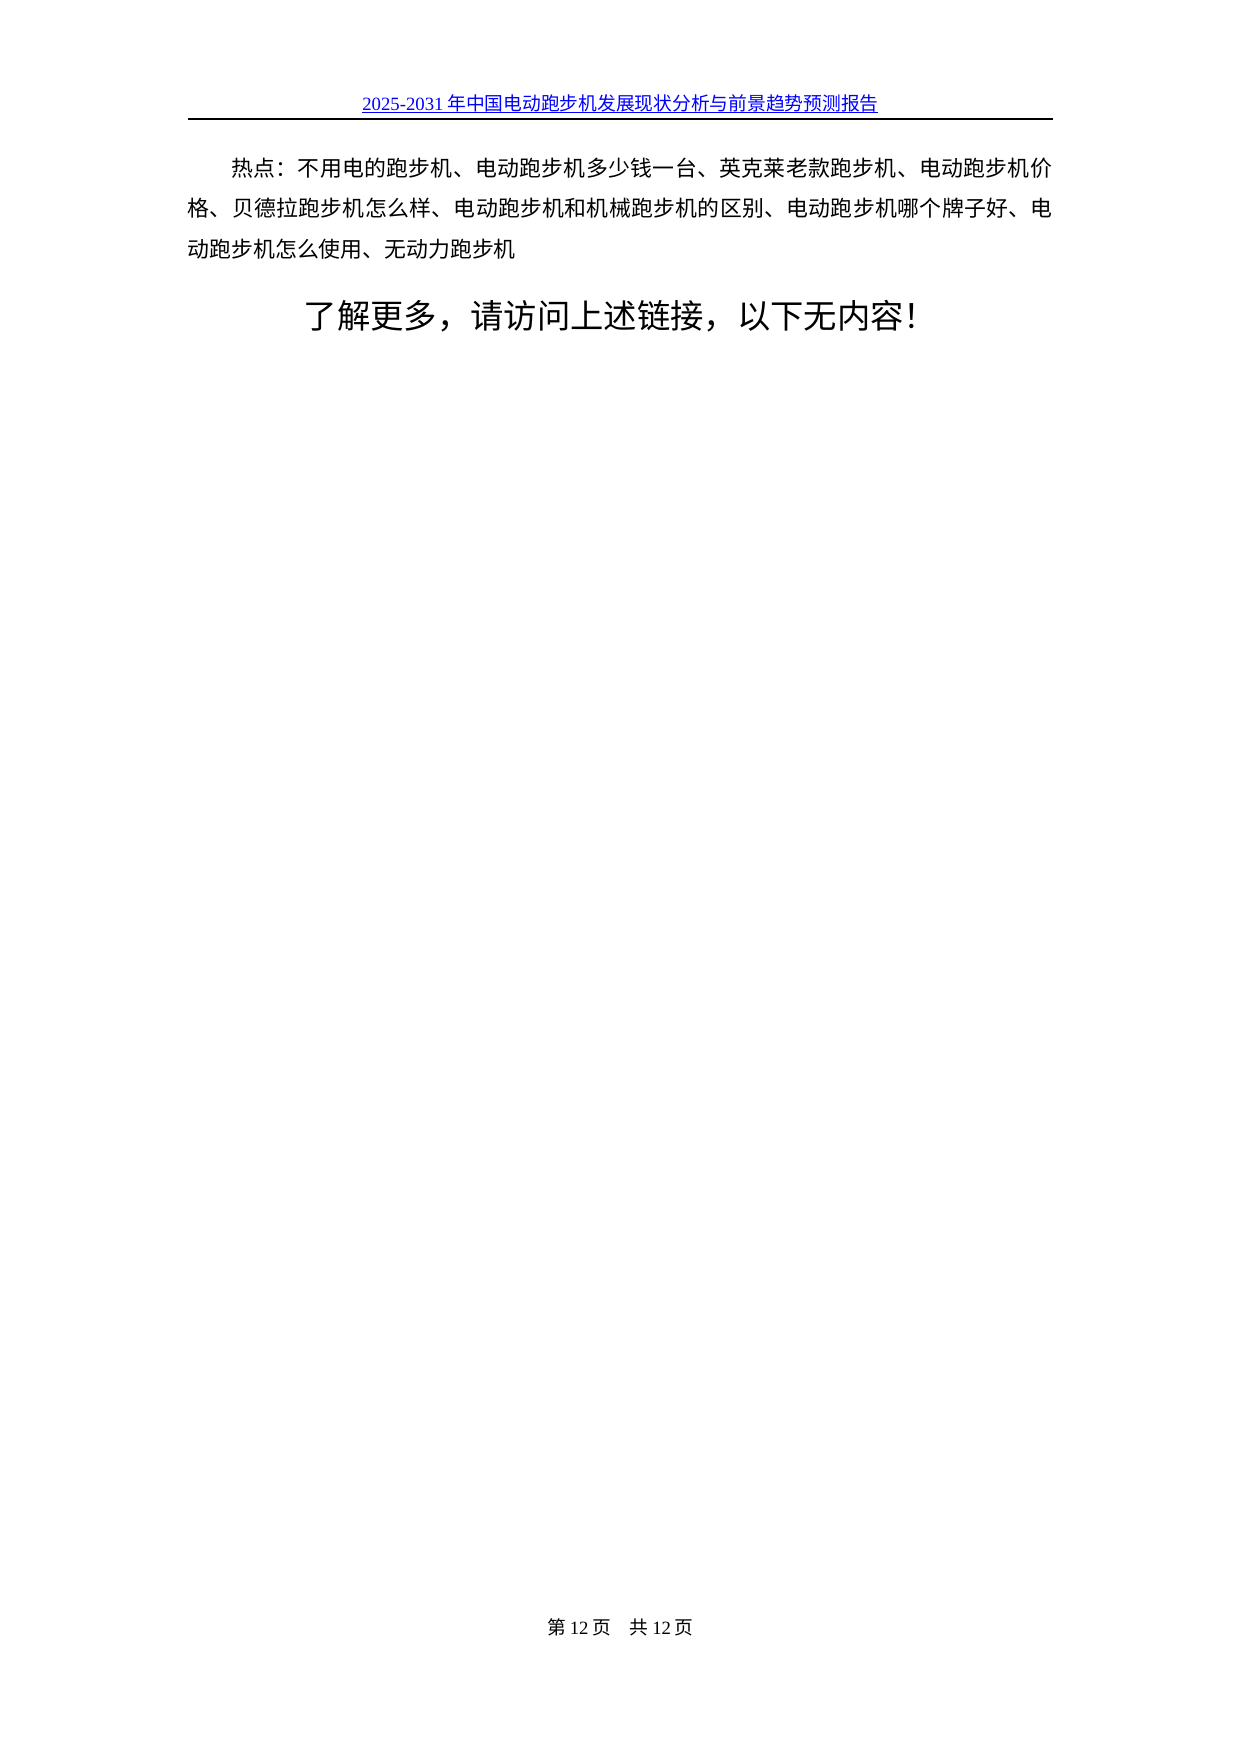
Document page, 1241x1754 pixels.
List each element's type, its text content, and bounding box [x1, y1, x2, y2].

title 了解更多，请访问上述链接，以下无内容！ [187, 282, 1053, 347]
text 热点：不用电的跑步机、电动跑步机多少钱一台、英克莱老款跑步机、电动跑步机价格、贝德拉跑步机怎么样、电动跑步机和机械跑步机的区别、电动跑步机哪个牌子好、电动跑步机怎么使用、无动力跑步机 [187, 150, 1053, 264]
